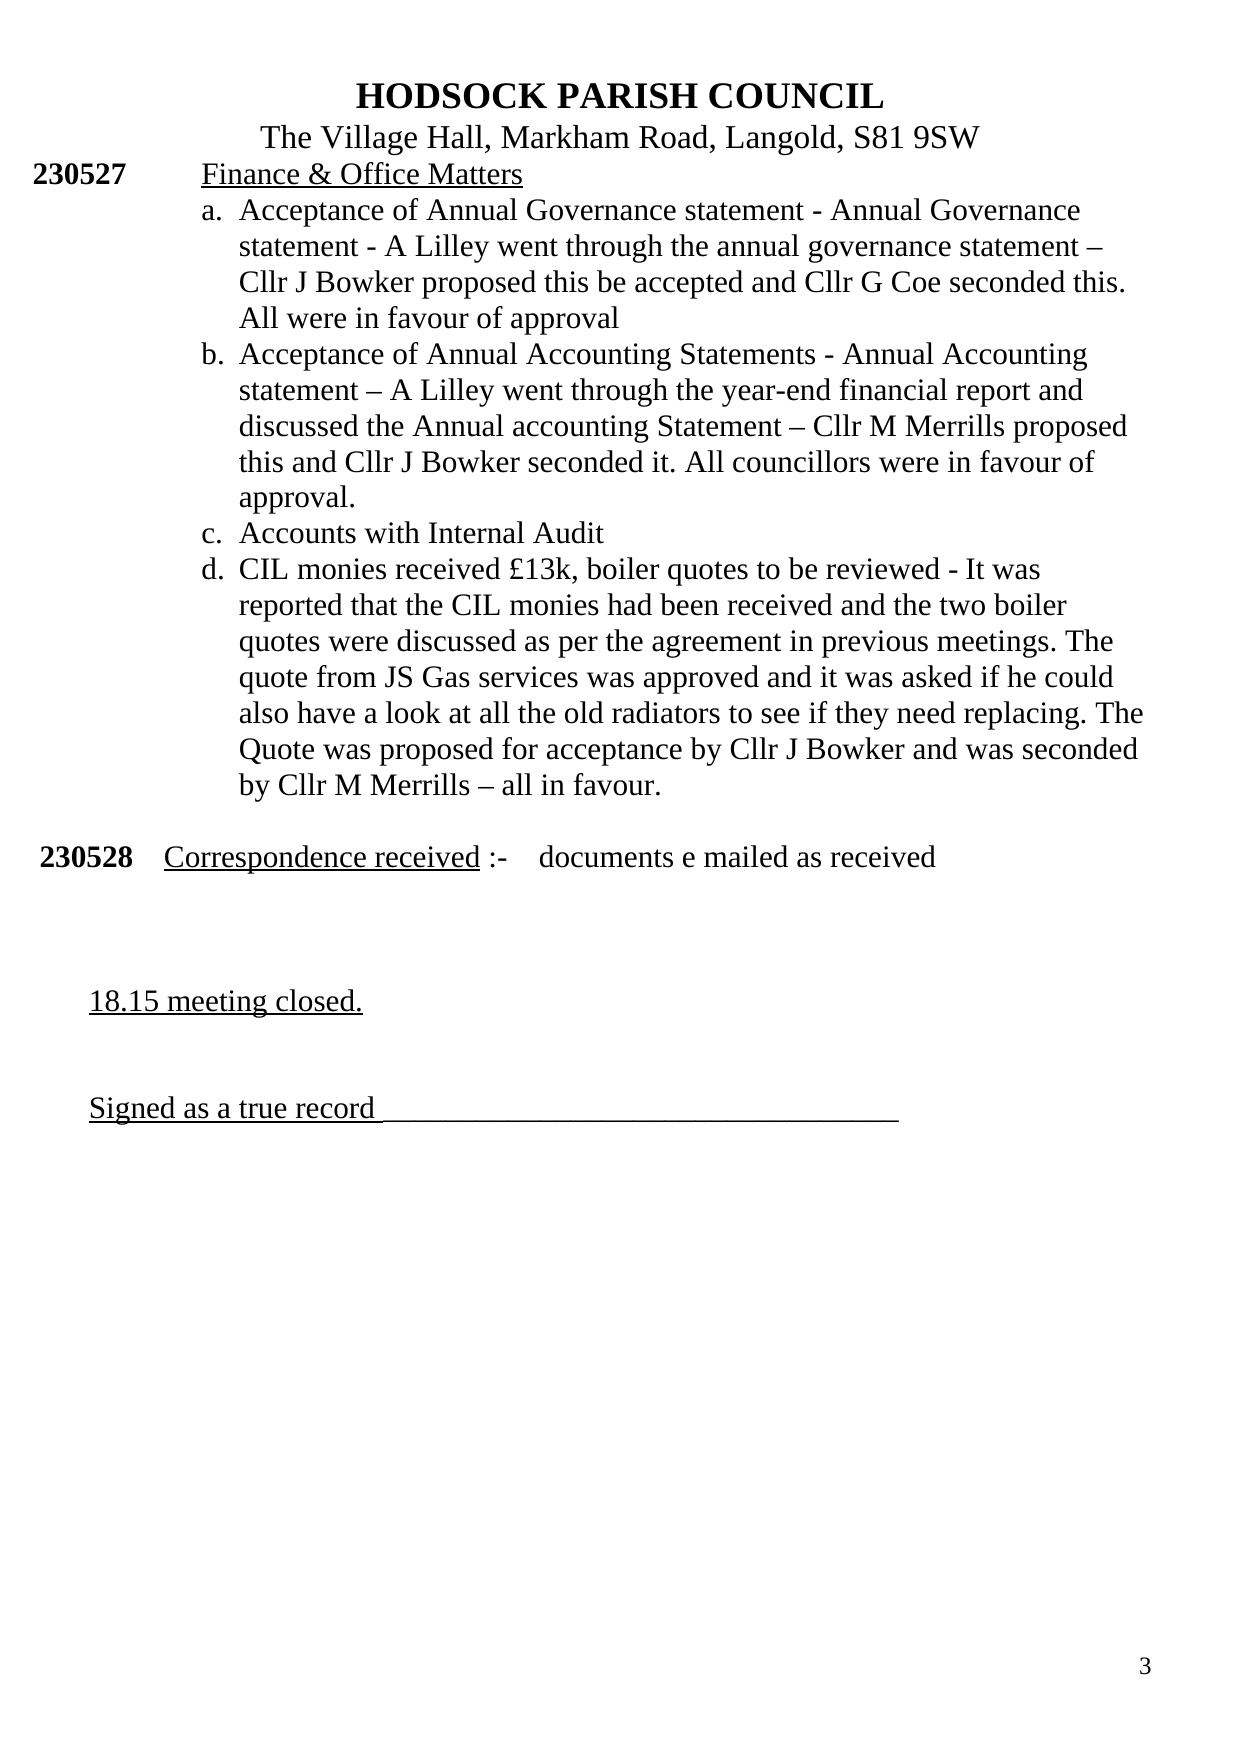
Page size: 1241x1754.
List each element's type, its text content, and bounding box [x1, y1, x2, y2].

list Finance & Office Matters [126, 155, 1152, 191]
list Correspondence received :- documents e mailed as received [133, 838, 1152, 874]
list Acceptance of Annual Accounting Statements - Annual Accounting statement – A Lilley went through the year-end financial report and discussed the Annual accounting Statement – Cllr M Merrills proposed this and Cllr J Bowker seconded it. All councillors were in favour of approval. [201, 335, 1152, 515]
list Acceptance of Annual Governance statement - Annual Governance statement - A Lilley went through the annual governance statement – Cllr J Bowker proposed this be accepted and Cllr G Coe seconded this. All were in favour of approval [201, 191, 1152, 335]
text Signed as a true record _________________________________ [89, 1090, 1152, 1126]
list CIL monies received £13k, boiler quotes to be reviewed - It was reported that the CIL monies had been received and the two boiler quotes were discussed as per the agreement in previous meetings. The quote from JS Gas services was approved and it was asked if he could also have a look at all the old radiators to see if they need replacing. The Quote was proposed for acceptance by Cllr J Bowker and was seconded by Cllr M Merrills – all in favour. [201, 551, 1152, 802]
list Accounts with Internal Audit [201, 515, 1152, 551]
text 18.15 meeting closed. [89, 982, 1152, 1018]
